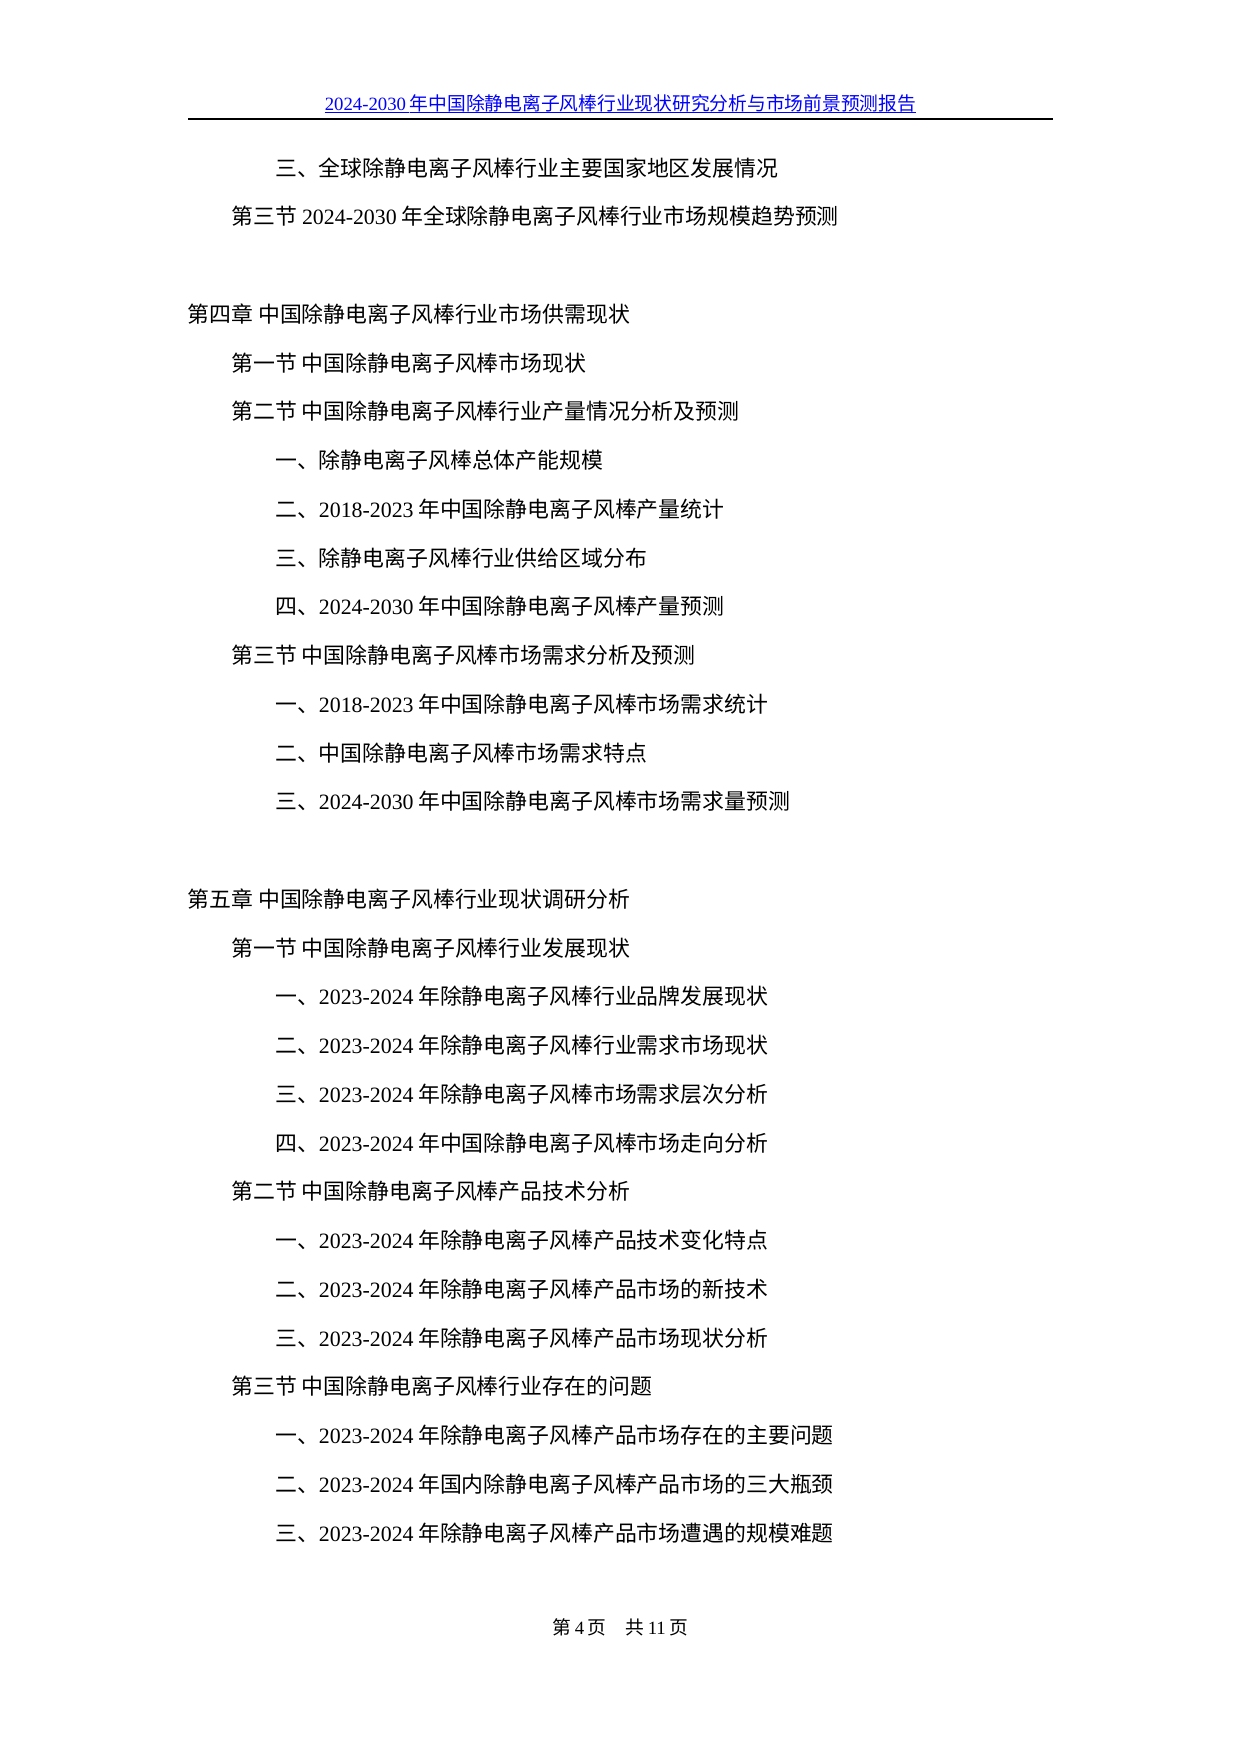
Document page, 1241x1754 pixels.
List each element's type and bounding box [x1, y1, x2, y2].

text [187, 150, 1053, 1548]
